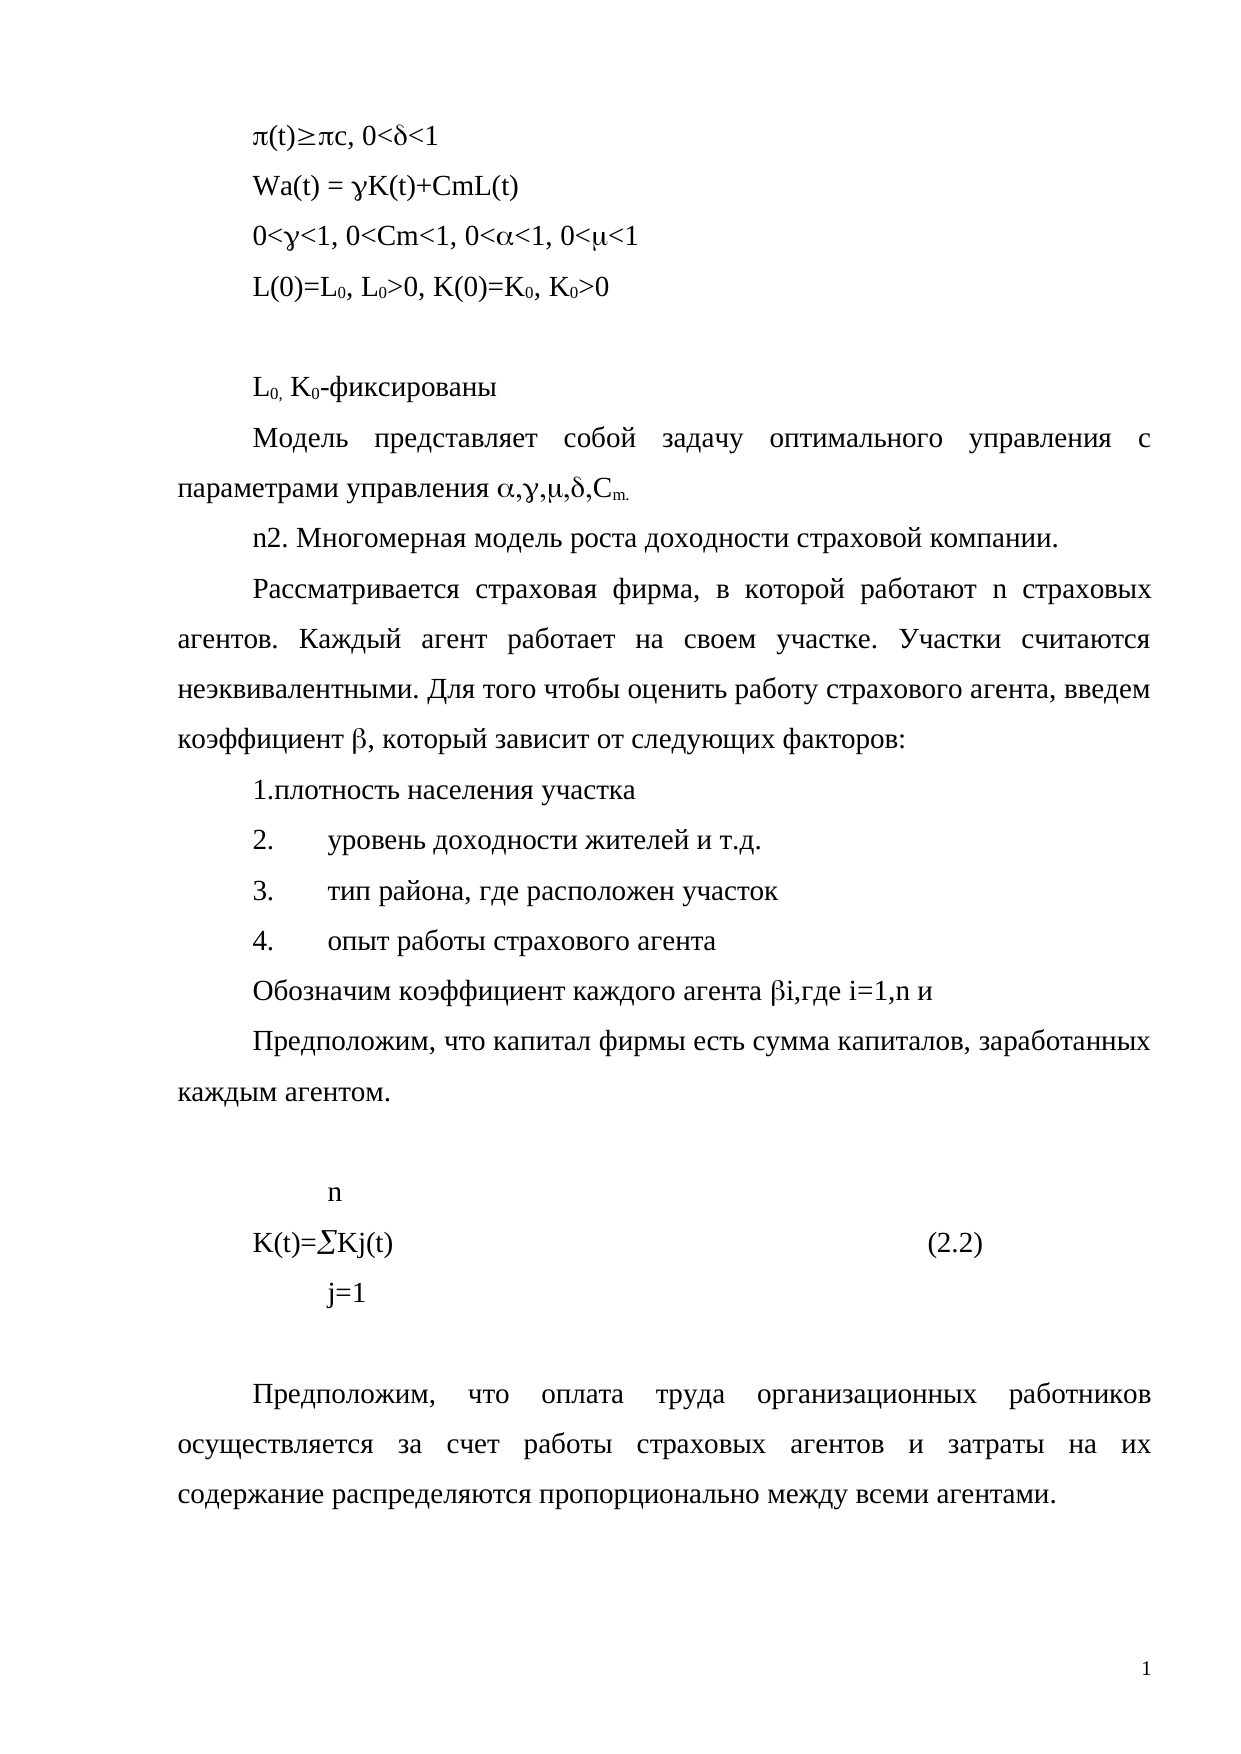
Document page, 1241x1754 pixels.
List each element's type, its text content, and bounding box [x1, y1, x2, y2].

text Предположим, что оплата труда организационных работников осуществляется за счет работы страховых агентов и затраты на их содержание распределяются пропорционально между всеми агентами. [177, 1376, 1152, 1510]
text Обозначим коэффициент каждого агента i,где i=1,n и [177, 973, 1152, 1007]
text j=1 [252, 1275, 1152, 1309]
text L0, K0-фиксированы [177, 370, 1152, 403]
list тип района, где расположен участок [177, 873, 1152, 906]
text K(t)=Kj(t) (2.2) [177, 1225, 1152, 1258]
list 1.плотность населения участка [177, 772, 1152, 806]
text (t)c, 0<<1 [177, 118, 1152, 152]
text Предположим, что капитал фирмы есть сумма капиталов, заработанных каждым агентом. [177, 1024, 1152, 1108]
text Модель представляет собой задачу оптимального управления с параметрами управления Сm. [177, 420, 1152, 504]
list уровень доходности жителей и т.д. [177, 822, 1152, 856]
text 0<<1, 0<Cm<1, 0<<1, 0<<1 [177, 219, 1152, 252]
text n [327, 1175, 1152, 1208]
text Wa(t) = K(t)+CmL(t) [177, 168, 1152, 202]
text L(0)=L0, L0>0, K(0)=K0, K0>0 [177, 269, 1152, 303]
list опыт работы страхового агента [177, 923, 1152, 957]
text Рассматривается страховая фирма, в которой работают n страховых агентов. Каждый агент работает на своем участке. Участки считаются неэквивалентными. Для того чтобы оценить работу страхового агента, введем коэффициент , который зависит от следующих факторов: [177, 571, 1152, 755]
text n2. Многомерная модель роста доходности страховой компании. [177, 521, 1152, 554]
